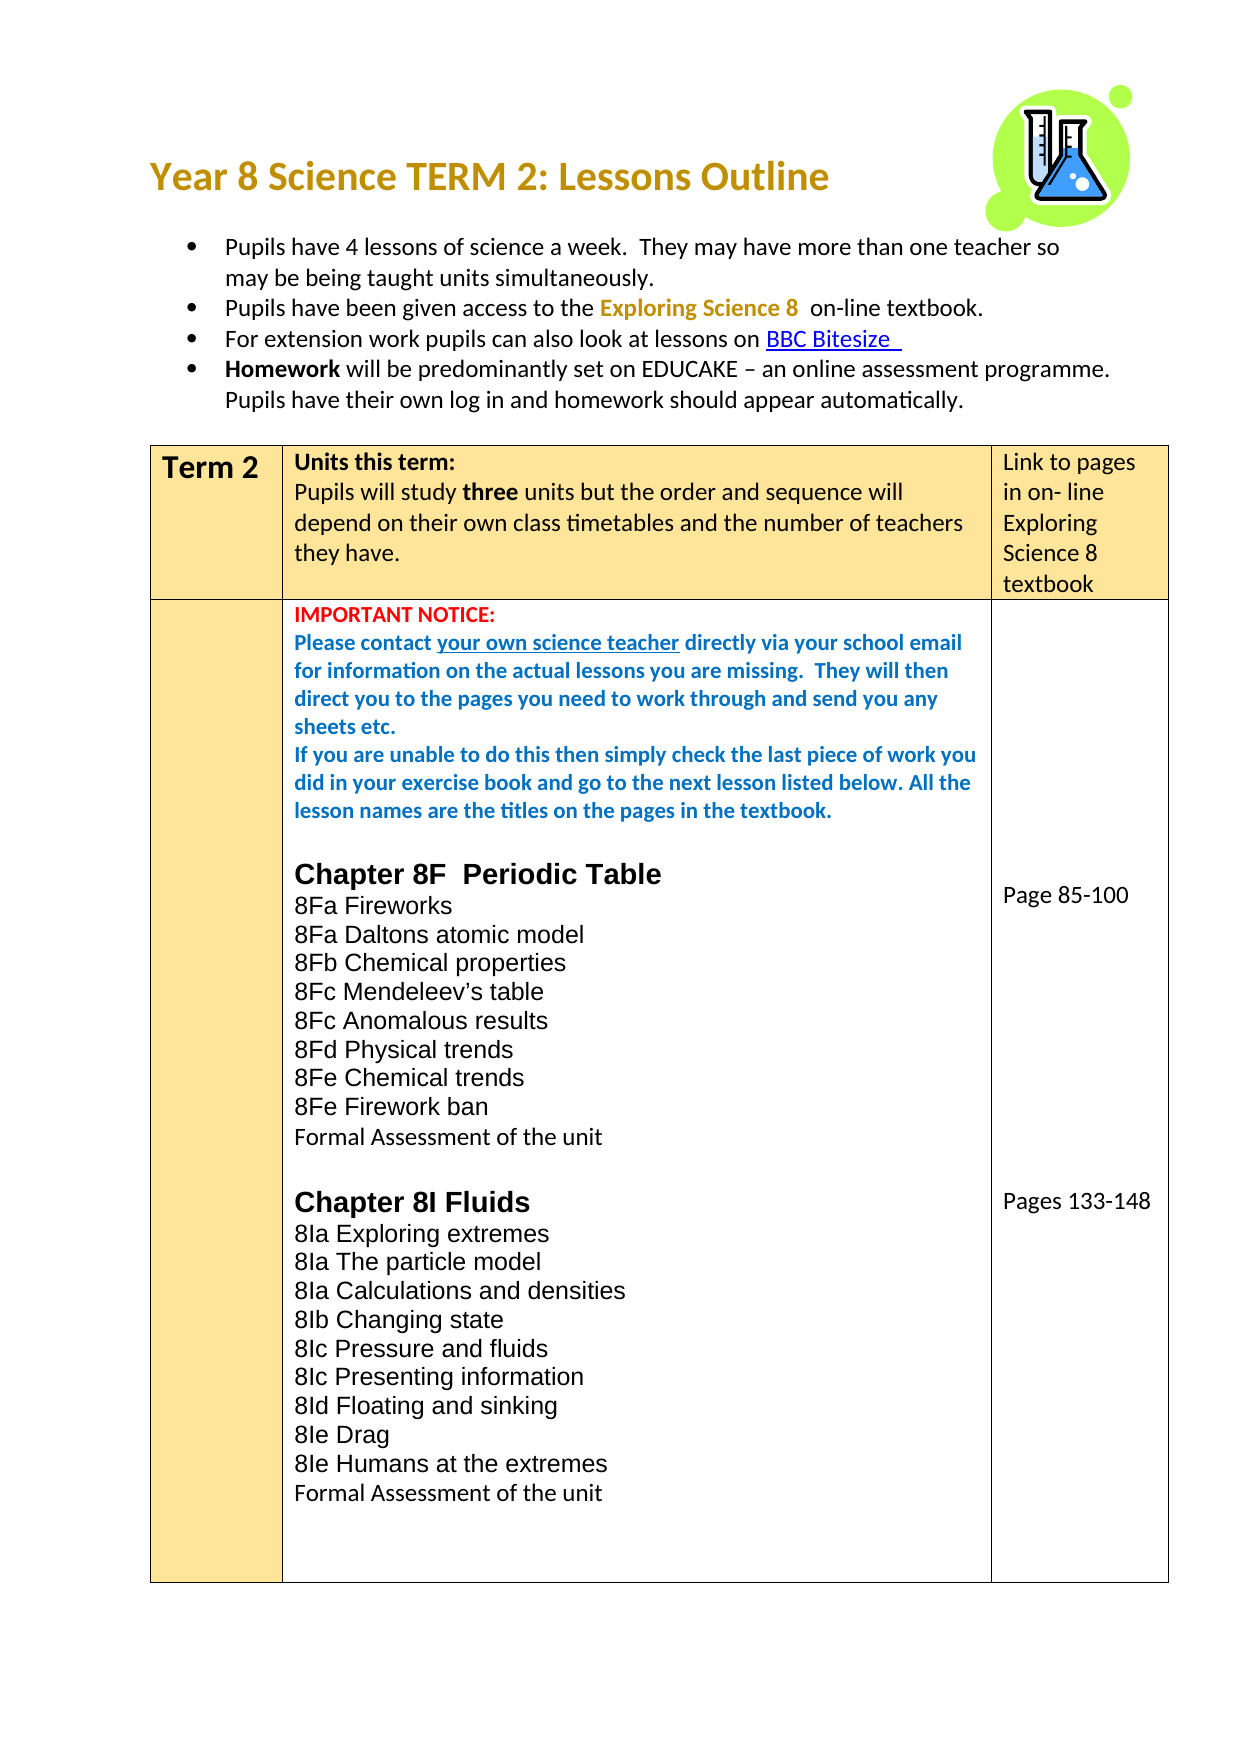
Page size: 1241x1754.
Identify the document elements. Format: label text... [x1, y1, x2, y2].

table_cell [992, 600, 1168, 1582]
list For extension work pupils can also look at lessons on BBC Bitesize [187, 323, 1124, 353]
table_cell [151, 600, 282, 1582]
list Pupils have 4 lessons of science a week. They may have more than one teacher so may be being taught units simultaneously. [187, 231, 1090, 292]
table_header Units this term: Pupils will study three units but the order and sequence will depend on their own class timetables and the number of teachers they have. [283, 446, 991, 599]
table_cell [283, 600, 991, 1582]
list Pupils have been given access to the Exploring Science 8 on-line textbook. [187, 292, 1090, 323]
table_header Term 2 [151, 446, 282, 599]
table_header Link to pages in on- line Exploring Science 8 textbook [992, 446, 1168, 599]
list Homework will be predominantly set on EDUCAKE – an online assessment programme. Pupils have their own log in and homework should appear automatically. [187, 353, 1124, 414]
text Year 8 Science TERM 2: Lessons Outline [150, 150, 1000, 201]
